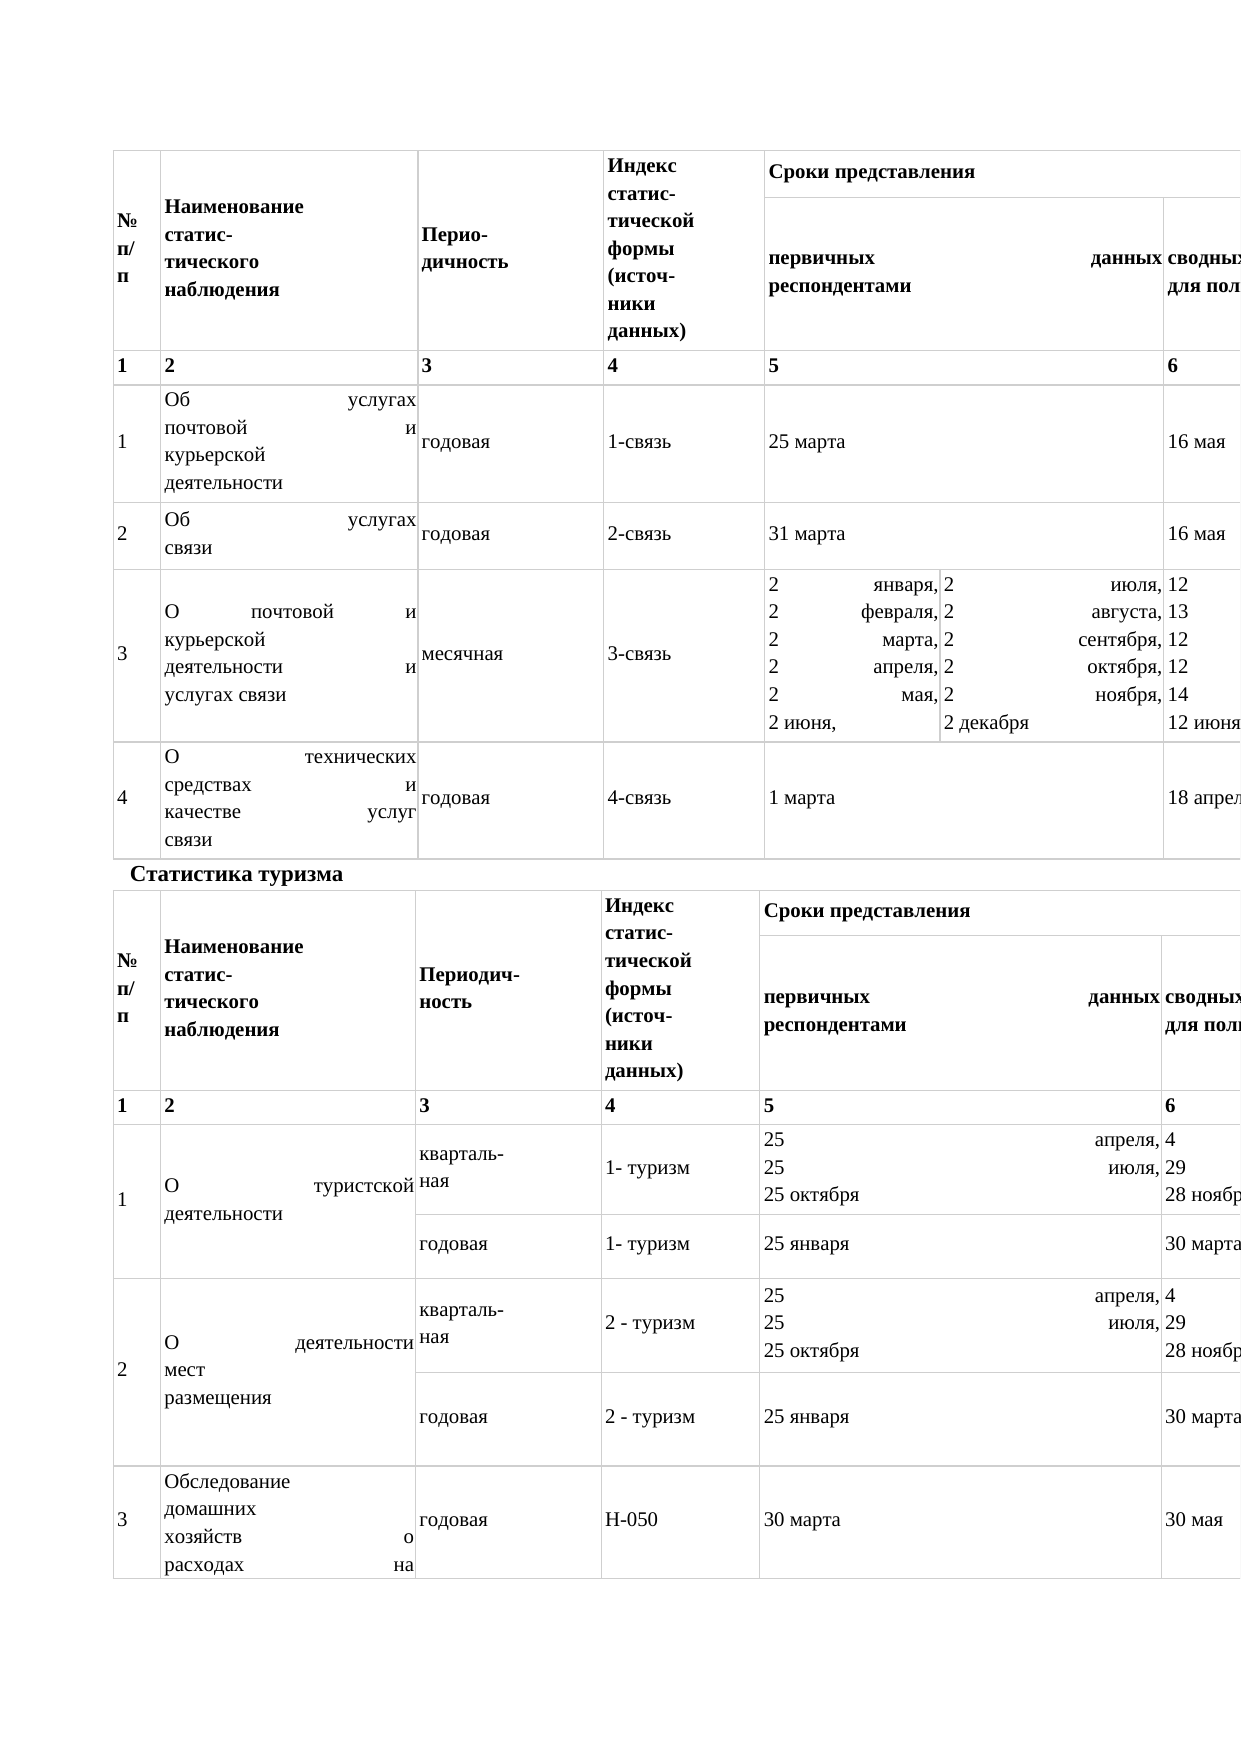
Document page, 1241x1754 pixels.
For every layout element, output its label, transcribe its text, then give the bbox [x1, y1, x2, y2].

table_header Индекс статис- тической формы (источ- ники данных) [604, 151, 764, 350]
table_cell 3 [419, 351, 603, 384]
table_cell 1- туризм [602, 1125, 759, 1214]
table_cell 1- туризм [602, 1215, 759, 1278]
table_cell 30 марта [760, 1467, 1161, 1578]
table_cell годовая [419, 503, 603, 569]
table_cell годовая [416, 1373, 601, 1465]
table_cell Н-050 [602, 1467, 759, 1578]
table_cell О почтовой и курьерской деятельности и услугах связи [161, 570, 417, 741]
table_cell 25 марта [765, 386, 1163, 502]
table_header Сроки представления [760, 891, 1240, 935]
table_cell 30 марта [1162, 1215, 1240, 1278]
table_cell Об услугах почтовой и курьерской деятельности [161, 386, 417, 502]
table_header Периодич- ность [416, 891, 601, 1090]
table_cell 25 января [760, 1215, 1161, 1278]
table_cell 2 [114, 1279, 160, 1465]
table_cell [161, 1467, 415, 1578]
table_header Сроки представления [765, 151, 1240, 197]
table_cell 6 [1164, 351, 1240, 384]
table_cell 25 апреля, 25 июля, 25 октября [760, 1125, 1161, 1214]
table_cell 3 [416, 1091, 601, 1124]
table_cell 12 января, 13 февраля, 12 марта, 12 апреля, 14 мая, 12 июня, [1164, 570, 1240, 741]
table_cell 31 марта [765, 503, 1163, 569]
table_cell 3-связь [604, 570, 764, 741]
table_cell 5 [765, 351, 1163, 384]
table_cell 4 [602, 1091, 759, 1124]
table_cell первичных данных респондентами [760, 936, 1161, 1090]
table_cell О деятельности мест размещения [161, 1279, 415, 1465]
table_cell 30 марта [1162, 1373, 1240, 1465]
table_header Наименование статис- тического наблюдения [161, 151, 417, 350]
table_header Перио- дичность [419, 151, 603, 350]
table_cell первичных данных респондентами [765, 198, 1163, 350]
table_cell годовая [419, 743, 603, 858]
table_header № п/ п [114, 151, 160, 350]
table_cell 4 июня, 29 августа, 28 ноября [1162, 1125, 1240, 1214]
table_cell 25 апреля, 25 июля, 25 октября [760, 1279, 1161, 1372]
table_cell 2-связь [604, 503, 764, 569]
table_cell сводных данных для пользователей [1162, 936, 1240, 1090]
table_cell 18 апреля [1164, 743, 1240, 858]
table_cell 5 [760, 1091, 1161, 1124]
table_cell 1 [114, 386, 160, 502]
table_cell 4 июня, 29 августа, 28 ноября [1162, 1279, 1240, 1372]
table_cell 6 [1162, 1091, 1240, 1124]
table_cell 16 мая [1164, 503, 1240, 569]
table_cell О туристской деятельности [161, 1125, 415, 1278]
table_cell 2 - туризм [602, 1279, 759, 1372]
table_cell кварталь- ная [416, 1279, 601, 1372]
table_cell Об услугах связи [161, 503, 417, 569]
table_header Наименование статис- тического наблюдения [161, 891, 415, 1090]
table_cell 4 [114, 743, 160, 858]
table_cell 4 [604, 351, 764, 384]
table_cell 1-связь [604, 386, 764, 502]
table_cell 2 [161, 351, 417, 384]
table_cell 4-связь [604, 743, 764, 858]
table_cell 2 января, 2 февраля, 2 марта, 2 апреля, 2 мая, 2 июня, [765, 570, 939, 741]
table_cell кварталь- ная [416, 1125, 601, 1214]
table_cell 2 [114, 503, 160, 569]
table_cell годовая [416, 1467, 601, 1578]
table_cell 3 [114, 1467, 160, 1578]
table_cell 3 [114, 570, 160, 741]
table_header Индекс статис- тической формы (источ- ники данных) [602, 891, 759, 1090]
text Статистика туризма [112, 859, 1128, 886]
table_cell 1 марта [765, 743, 1163, 858]
table_header № п/ п [114, 891, 160, 1090]
table_cell сводных данных для пользователей [1164, 198, 1240, 350]
table_cell 1 [114, 1091, 160, 1124]
table_cell 2 [161, 1091, 415, 1124]
table_cell месячная [419, 570, 603, 741]
table_cell 1 [114, 351, 160, 384]
table_cell О технических средствах и качестве услуг связи [161, 743, 417, 858]
table_cell 1 [114, 1125, 160, 1278]
table_cell 30 мая [1162, 1467, 1240, 1578]
table_cell 2 - туризм [602, 1373, 759, 1465]
table_cell годовая [416, 1215, 601, 1278]
table_cell годовая [419, 386, 603, 502]
table_cell 2 июля, 2 августа, 2 сентября, 2 октября, 2 ноября, 2 декабря [941, 570, 1163, 741]
table_cell 25 января [760, 1373, 1161, 1465]
table_cell 16 мая [1164, 386, 1240, 502]
